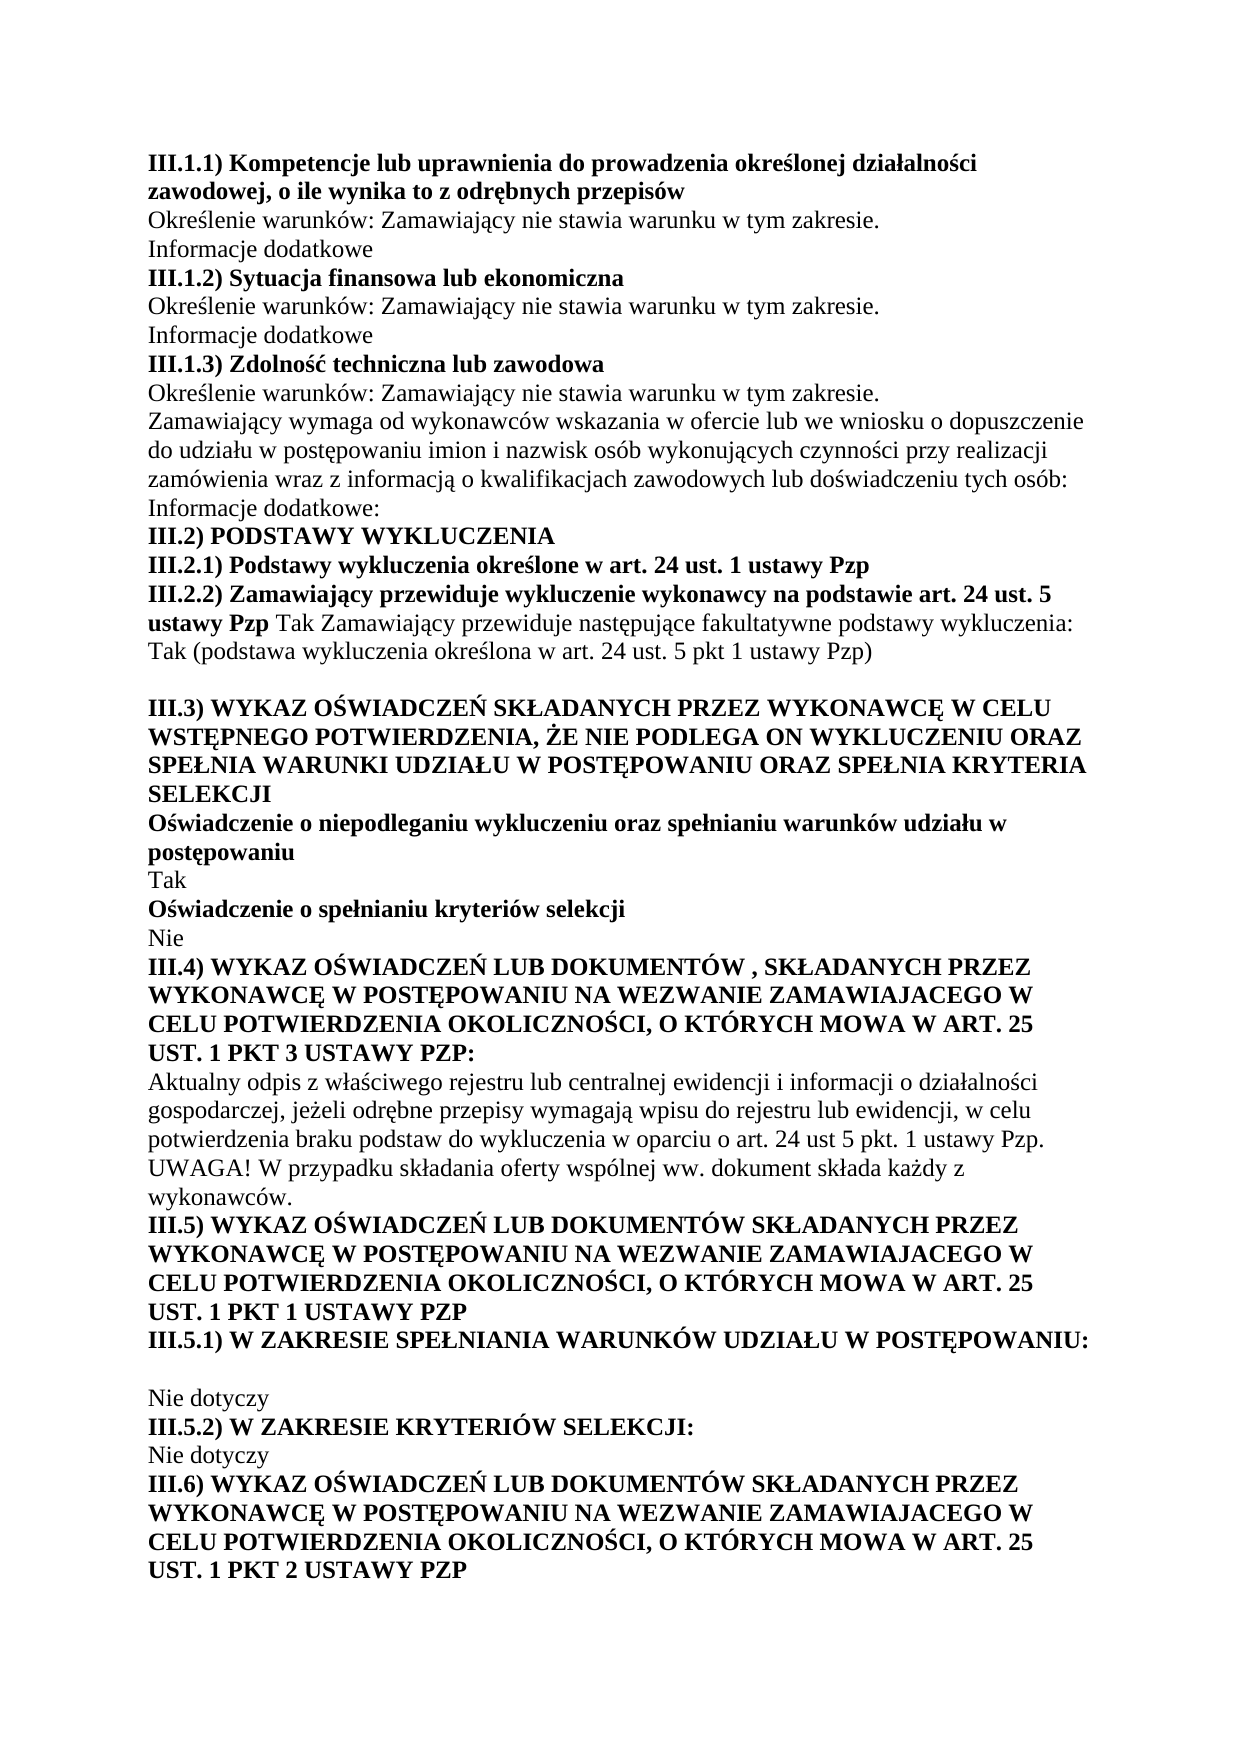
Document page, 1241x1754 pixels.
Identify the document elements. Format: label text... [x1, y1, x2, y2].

text III.5.1) W ZAKRESIE SPEŁNIANIA WARUNKÓW UDZIAŁU W POSTĘPOWANIU: Nie dotyczy III.5.2) W ZAKRESIE KRYTERIÓW SELEKCJI: Nie dotyczy [148, 1326, 1093, 1469]
text III.6) WYKAZ OŚWIADCZEŃ LUB DOKUMENTÓW SKŁADANYCH PRZEZ WYKONAWCĘ W POSTĘPOWANIU NA WEZWANIE ZAMAWIAJACEGO W CELU POTWIERDZENIA OKOLICZNOŚCI, O KTÓRYCH MOWA W ART. 25 UST. 1 PKT 2 USTAWY PZP [148, 1469, 1093, 1584]
text III.4) WYKAZ OŚWIADCZEŃ LUB DOKUMENTÓW , SKŁADANYCH PRZEZ WYKONAWCĘ W POSTĘPOWANIU NA WEZWANIE ZAMAWIAJACEGO W CELU POTWIERDZENIA OKOLICZNOŚCI, O KTÓRYCH MOWA W ART. 25 UST. 1 PKT 3 USTAWY PZP: [148, 952, 1093, 1067]
text III.5) WYKAZ OŚWIADCZEŃ LUB DOKUMENTÓW SKŁADANYCH PRZEZ WYKONAWCĘ W POSTĘPOWANIU NA WEZWANIE ZAMAWIAJACEGO W CELU POTWIERDZENIA OKOLICZNOŚCI, O KTÓRYCH MOWA W ART. 25 UST. 1 PKT 1 USTAWY PZP [148, 1211, 1093, 1326]
text III.2.1) Podstawy wykluczenia określone w art. 24 ust. 1 ustawy Pzp III.2.2) Zamawiający przewiduje wykluczenie wykonawcy na podstawie art. 24 ust. 5 ustawy Pzp Tak Zamawiający przewiduje następujące fakultatywne podstawy wykluczenia: Tak (podstawa wykluczenia określona w art. 24 ust. 5 pkt 1 ustawy Pzp) [148, 550, 1093, 693]
text Aktualny odpis z właściwego rejestru lub centralnej ewidencji i informacji o działalności gospodarczej, jeżeli odrębne przepisy wymagają wpisu do rejestru lub ewidencji, w celu potwierdzenia braku podstaw do wykluczenia w oparciu o art. 24 ust 5 pkt. 1 ustawy Pzp. UWAGA! W przypadku składania oferty wspólnej ww. dokument składa każdy z wykonawców. [148, 1067, 1093, 1211]
text III.1.1) Kompetencje lub uprawnienia do prowadzenia określonej działalności zawodowej, o ile wynika to z odrębnych przepisów Określenie warunków: Zamawiający nie stawia warunku w tym zakresie. Informacje dodatkowe III.1.2) Sytuacja finansowa lub ekonomiczna Określenie warunków: Zamawiający nie stawia warunku w tym zakresie. Informacje dodatkowe III.1.3) Zdolność techniczna lub zawodowa Określenie warunków: Zamawiający nie stawia warunku w tym zakresie. Zamawiający wymaga od wykonawców wskazania w ofercie lub we wniosku o dopuszczenie do udziału w postępowaniu imion i nazwisk osób wykonujących czynności przy realizacji zamówienia wraz z informacją o kwalifikacjach zawodowych lub doświadczeniu tych osób: Informacje dodatkowe: [148, 148, 1093, 521]
text Oświadczenie o niepodleganiu wykluczeniu oraz spełnianiu warunków udziału w postępowaniu Tak Oświadczenie o spełnianiu kryteriów selekcji Nie [148, 808, 1093, 952]
text III.2) PODSTAWY WYKLUCZENIA [148, 521, 1093, 550]
text III.3) WYKAZ OŚWIADCZEŃ SKŁADANYCH PRZEZ WYKONAWCĘ W CELU WSTĘPNEGO POTWIERDZENIA, ŻE NIE PODLEGA ON WYKLUCZENIU ORAZ SPEŁNIA WARUNKI UDZIAŁU W POSTĘPOWANIU ORAZ SPEŁNIA KRYTERIA SELEKCJI [148, 693, 1093, 808]
